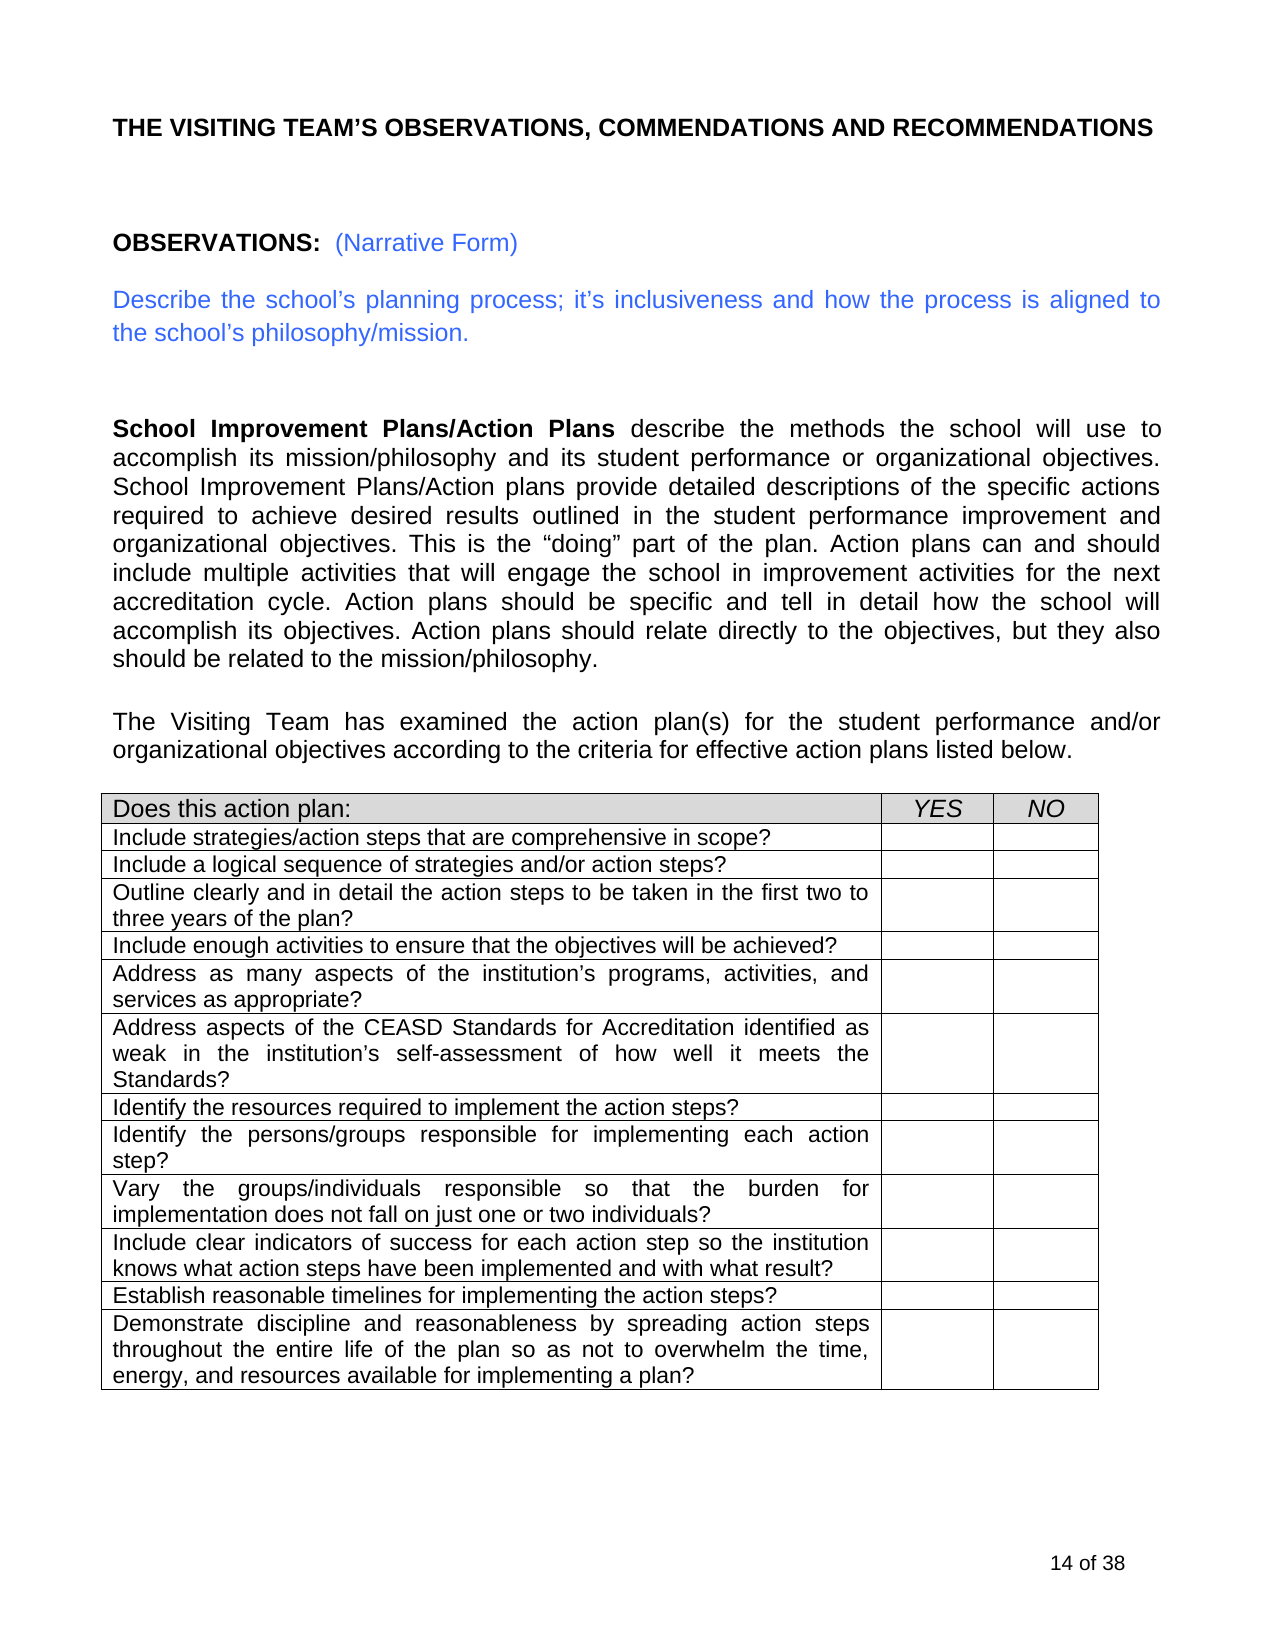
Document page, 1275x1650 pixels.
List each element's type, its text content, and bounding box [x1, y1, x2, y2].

table_cell Include clear indicators of success for each action step so the institution knows what action steps have been implemented and with what result? [102, 1229, 881, 1281]
table_cell [994, 1175, 1098, 1227]
text OBSERVATIONS: (Narrative Form) [112, 227, 1162, 256]
table_cell [994, 1229, 1098, 1281]
table_cell [882, 824, 993, 850]
table_cell [882, 851, 993, 877]
table_header NO [994, 794, 1098, 823]
text School Improvement Plans/Action Plans describe the methods the school will use to accomplish its mission/philosophy and its student performance or organizational objectives. School Improvement Plans/Action plans provide detailed descriptions of the specific actions required to achieve desired results outlined in the student performance improvement and organizational objectives. This is the “doing” part of the plan. Action plans can and should include multiple activities that will engage the school in improvement activities for the next accreditation cycle. Action plans should be specific and tell in detail how the school will accomplish its objectives. Action plans should relate directly to the objectives, but they also should be related to the mission/philosophy. [112, 414, 1162, 673]
table_cell [994, 960, 1098, 1012]
table_cell [994, 1310, 1098, 1389]
table_cell [994, 1282, 1098, 1308]
table_cell [994, 932, 1098, 959]
table_cell Outline clearly and in detail the action steps to be taken in the first two to three years of the plan? [102, 879, 881, 931]
table_header Does this action plan: [102, 794, 881, 823]
table_cell [882, 1014, 993, 1092]
table_cell [994, 824, 1098, 850]
table_cell Include a logical sequence of strategies and/or action steps? [102, 851, 881, 877]
table_cell [882, 960, 993, 1012]
table_cell [882, 1229, 993, 1281]
table_cell Include enough activities to ensure that the objectives will be achieved? [102, 932, 881, 959]
table_cell [882, 932, 993, 959]
table_cell Vary the groups/individuals responsible so that the burden for implementation does not fall on just one or two individuals? [102, 1175, 881, 1227]
table_cell Include strategies/action steps that are comprehensive in scope? [102, 824, 881, 850]
table_cell Establish reasonable timelines for implementing the action steps? [102, 1282, 881, 1308]
text Describe the school’s planning process; it’s inclusiveness and how the process is aligned to the school’s philosophy/mission. [112, 285, 1162, 347]
table_cell [882, 1094, 993, 1120]
table_cell [882, 1175, 993, 1227]
table_header YES [882, 794, 993, 823]
table_cell Address as many aspects of the institution’s programs, activities, and services as appropriate? [102, 960, 881, 1012]
text The Visiting Team has examined the action plan(s) for the student performance and/or organizational objectives according to the criteria for effective action plans listed below. [112, 707, 1162, 764]
table_cell [882, 879, 993, 931]
table_cell [994, 1014, 1098, 1092]
table_cell Demonstrate discipline and reasonableness by spreading action steps throughout the entire life of the plan so as not to overwhelm the time, energy, and resources available for implementing a plan? [102, 1310, 881, 1389]
table_cell Identify the resources required to implement the action steps? [102, 1094, 881, 1120]
table_cell [882, 1121, 993, 1174]
table_cell [994, 1121, 1098, 1174]
table_cell [994, 1094, 1098, 1120]
table_cell [882, 1310, 993, 1389]
text THE VISITING TEAM’S OBSERVATIONS, COMMENDATIONS AND RECOMMENDATIONS [112, 112, 1162, 141]
table_cell Address aspects of the CEASD Standards for Accreditation identified as weak in the institution’s self-assessment of how well it meets the Standards? [102, 1014, 881, 1092]
table_cell [994, 851, 1098, 877]
table_cell [882, 1282, 993, 1308]
table_cell [994, 879, 1098, 931]
table_cell Identify the persons/groups responsible for implementing each action step? [102, 1121, 881, 1174]
